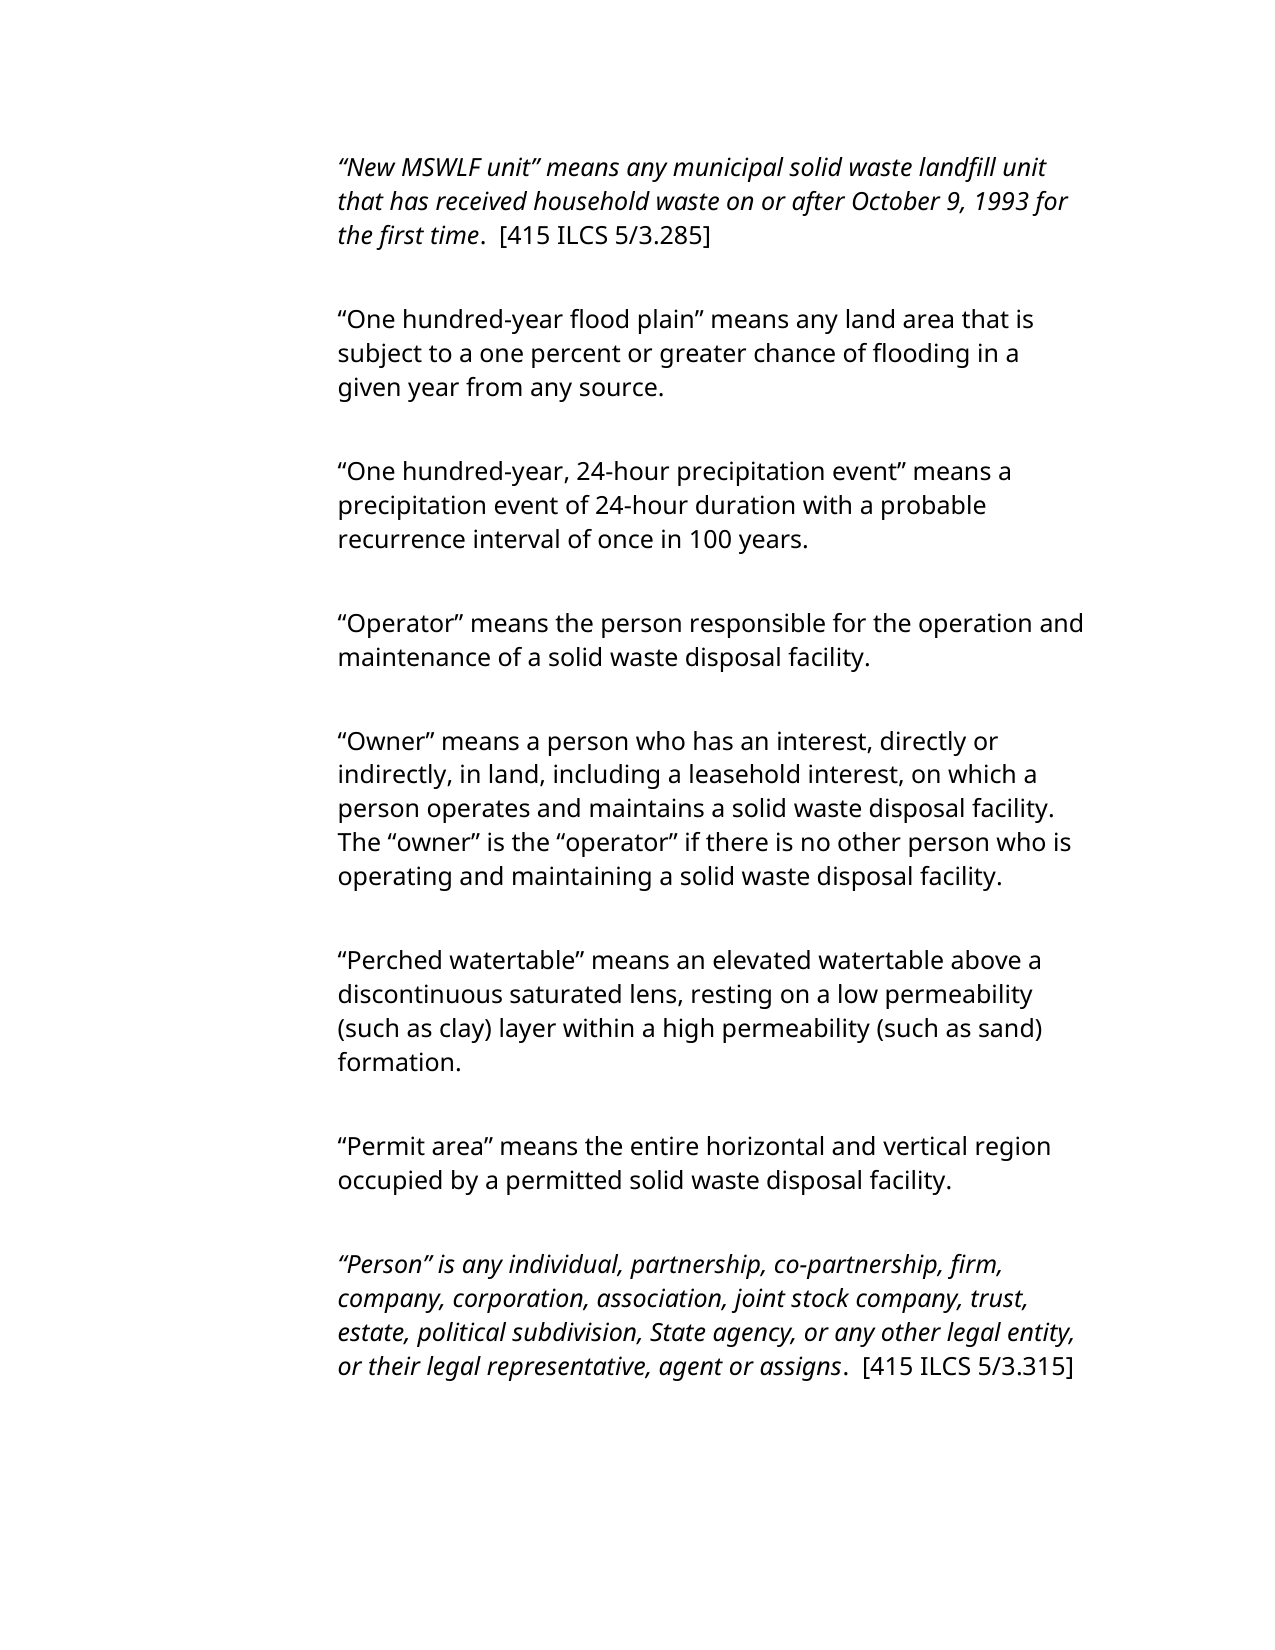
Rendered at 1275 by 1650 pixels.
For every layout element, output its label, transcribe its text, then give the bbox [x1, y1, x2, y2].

text “Person” is any individual, partnership, co-partnership, firm, company, corporation, association, joint stock company, trust, estate, political subdivision, State agency, or any other legal entity, or their legal representative, agent or assigns. [415 ILCS 5/3.315] [337, 1247, 1087, 1383]
text “One hundred-year, 24-hour precipitation event” means a precipitation event of 24-hour duration with a probable recurrence interval of once in 100 years. [337, 454, 1087, 556]
text “Operator” means the person responsible for the operation and maintenance of a solid waste disposal facility. [337, 606, 1087, 673]
text “One hundred-year flood plain” means any land area that is subject to a one percent or greater chance of flooding in a given year from any source. [337, 302, 1087, 404]
text “Permit area” means the entire horizontal and vertical region occupied by a permitted solid waste disposal facility. [337, 1129, 1087, 1197]
text “Perched watertable” means an elevated watertable above a discontinuous saturated lens, resting on a low permeability (such as clay) layer within a high permeability (such as sand) formation. [337, 943, 1087, 1079]
text “Owner” means a person who has an interest, directly or indirectly, in land, including a leasehold interest, on which a person operates and maintains a solid waste disposal facility. The “owner” is the “operator” if there is no other person who is operating and maintaining a solid waste disposal facility. [337, 723, 1087, 893]
text “New MSWLF unit” means any municipal solid waste landfill unit that has received household waste on or after October 9, 1993 for the first time. [415 ILCS 5/3.285] [337, 150, 1087, 252]
